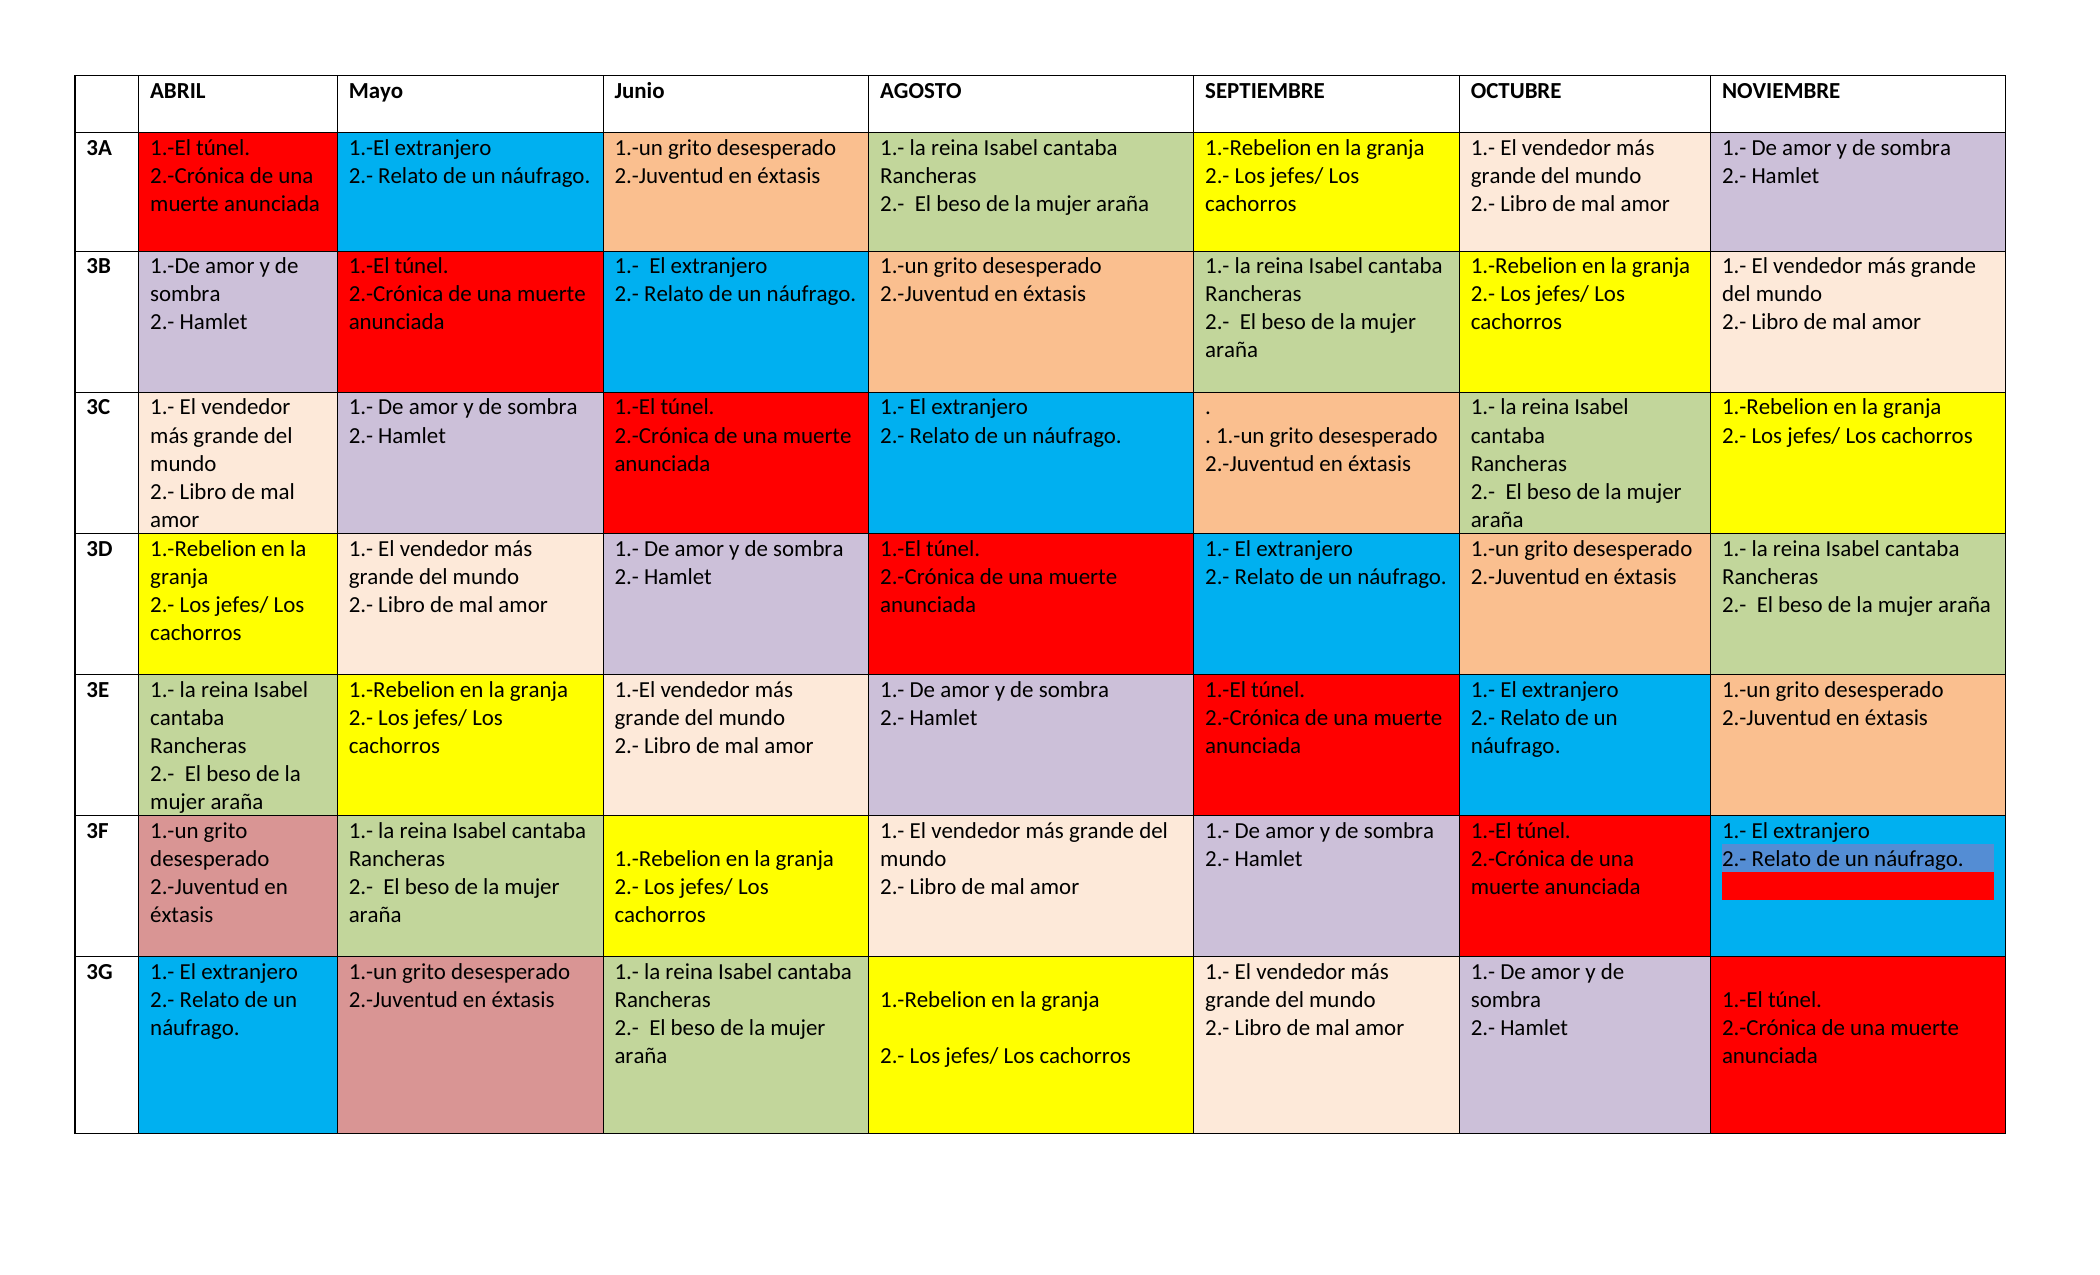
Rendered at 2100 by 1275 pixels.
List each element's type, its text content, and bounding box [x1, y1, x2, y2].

table_cell 1.-El extranjero 2.- Relato de un náufrago. [338, 133, 603, 251]
table_cell 1.- El extranjero 2.- Relato de un náufrago. [139, 957, 337, 1133]
table_cell 1.- la reina Isabel cantaba Rancheras 2.- El beso de la mujer araña [139, 675, 337, 815]
table_cell 1.-De amor y de sombra 2.- Hamlet [139, 252, 337, 392]
table_cell 3B [76, 252, 138, 392]
table_header AGOSTO [869, 76, 1193, 132]
table_cell 1.- De amor y de sombra 2.- Hamlet [1194, 816, 1459, 956]
table_header SEPTIEMBRE [1194, 76, 1459, 132]
table_cell 1.- El extranjero 2.- Relato de un náufrago. [1194, 534, 1459, 674]
table_cell 1.-El vendedor más grande del mundo 2.- Libro de mal amor [604, 675, 868, 815]
table_cell 1.-El túnel. 2.-Crónica de una muerte anunciada [869, 534, 1193, 674]
table_header ABRIL [139, 76, 337, 132]
table_cell 3G [76, 957, 138, 1133]
table_cell 1.-Rebelion en la granja 2.- Los jefes/ Los cachorros [604, 816, 868, 956]
table_cell 1.- De amor y de sombra 2.- Hamlet [604, 534, 868, 674]
table_cell 1.-un grito desesperado 2.-Juventud en éxtasis [338, 957, 603, 1133]
table_cell 1.- El extranjero 2.- Relato de un náufrago. [604, 252, 868, 392]
table_cell 1.- la reina Isabel cantaba Rancheras 2.- El beso de la mujer araña [338, 816, 603, 956]
table_cell 1.- la reina Isabel cantaba Rancheras 2.- El beso de la mujer araña [604, 957, 868, 1133]
table_cell 3D [76, 534, 138, 674]
table_cell 1.- la reina Isabel cantaba Rancheras 2.- El beso de la mujer araña [1194, 252, 1459, 392]
table_cell 1.-Rebelion en la granja 2.- Los jefes/ Los cachorros [1194, 133, 1459, 251]
table_cell 1.- El vendedor más grande del mundo 2.- Libro de mal amor [1711, 252, 2005, 392]
table_cell 1.- El vendedor más grande del mundo 2.- Libro de mal amor [1460, 133, 1710, 251]
table_cell 1.-Rebelion en la granja 2.- Los jefes/ Los cachorros [139, 534, 337, 674]
table_cell 1.- la reina Isabel cantaba Rancheras 2.- El beso de la mujer araña [1711, 534, 2005, 674]
table_cell 1.- De amor y de sombra 2.- Hamlet [338, 393, 603, 533]
table_cell 1.- la reina Isabel cantaba Rancheras 2.- El beso de la mujer araña [1460, 393, 1710, 533]
table_cell 1.- De amor y de sombra 2.- Hamlet [869, 675, 1193, 815]
table_header [76, 76, 138, 132]
table_cell 1.-un grito desesperado 2.-Juventud en éxtasis [604, 133, 868, 251]
table_cell 1.-Rebelion en la granja 2.- Los jefes/ Los cachorros [338, 675, 603, 815]
table_header Mayo [338, 76, 603, 132]
table_cell . . 1.-un grito desesperado 2.-Juventud en éxtasis [1194, 393, 1459, 533]
table_cell 3A [76, 133, 138, 251]
table_cell 1.-El túnel. 2.-Crónica de una muerte anunciada [338, 252, 603, 392]
table_cell 1.-Rebelion en la granja 2.- Los jefes/ Los cachorros [1711, 393, 2005, 533]
table_cell 1.-Rebelion en la granja 2.- Los jefes/ Los cachorros [869, 957, 1193, 1133]
table_cell 3F [76, 816, 138, 956]
table_cell 1.-El túnel. 2.-Crónica de una muerte anunciada [1711, 957, 2005, 1133]
table_cell 1.- El extranjero 2.- Relato de un náufrago. [1460, 675, 1710, 815]
table_cell 1.-El túnel. 2.-Crónica de una muerte anunciada [1194, 675, 1459, 815]
table_cell 3E [76, 675, 138, 815]
table_cell 1.- la reina Isabel cantaba Rancheras 2.- El beso de la mujer araña [869, 133, 1193, 251]
table_cell 1.- El extranjero 2.- Relato de un náufrago. [1711, 816, 2005, 956]
table_cell 1.- El vendedor más grande del mundo 2.- Libro de mal amor [1194, 957, 1459, 1133]
table_header OCTUBRE [1460, 76, 1710, 132]
table_cell 1.-El túnel. 2.-Crónica de una muerte anunciada [1460, 816, 1710, 956]
table_cell 1.- El vendedor más grande del mundo 2.- Libro de mal amor [869, 816, 1193, 956]
table_cell 1.- El vendedor más grande del mundo 2.- Libro de mal amor [338, 534, 603, 674]
table_cell 1.-El túnel. 2.-Crónica de una muerte anunciada [604, 393, 868, 533]
table_cell 1.-un grito desesperado 2.-Juventud en éxtasis [1711, 675, 2005, 815]
table_cell 1.- El extranjero 2.- Relato de un náufrago. [869, 393, 1193, 533]
table_cell 1.-Rebelion en la granja 2.- Los jefes/ Los cachorros [1460, 252, 1710, 392]
table_cell 1.-un grito desesperado 2.-Juventud en éxtasis [139, 816, 337, 956]
table_cell 3C [76, 393, 138, 533]
table_cell 1.-un grito desesperado 2.-Juventud en éxtasis [1460, 534, 1710, 674]
table_header Junio [604, 76, 868, 132]
table_cell 1.-un grito desesperado 2.-Juventud en éxtasis [869, 252, 1193, 392]
table_cell 1.-El túnel. 2.-Crónica de una muerte anunciada [139, 133, 337, 251]
table_header NOVIEMBRE [1711, 76, 2005, 132]
table_cell 1.- De amor y de sombra 2.- Hamlet [1460, 957, 1710, 1133]
table_cell 1.- De amor y de sombra 2.- Hamlet [1711, 133, 2005, 251]
table_cell 1.- El vendedor más grande del mundo 2.- Libro de mal amor [139, 393, 337, 533]
